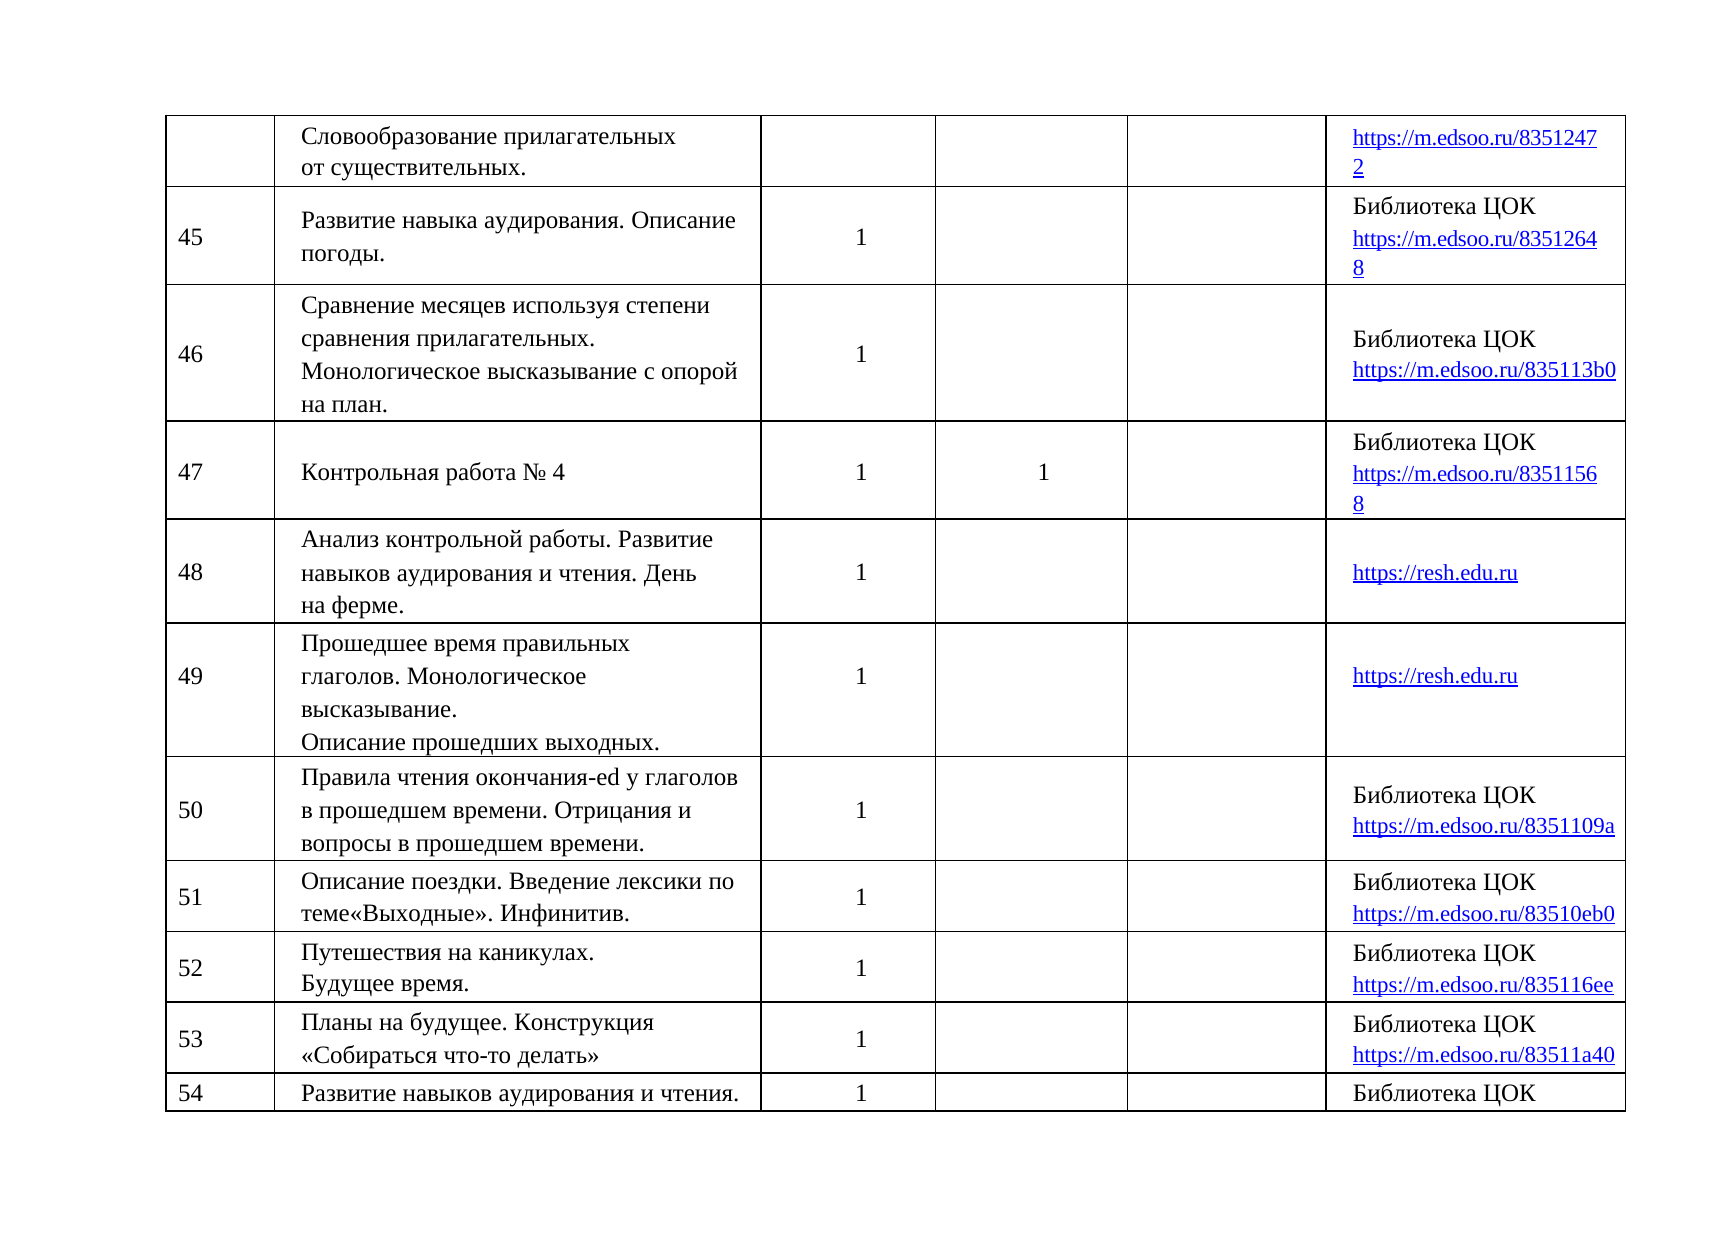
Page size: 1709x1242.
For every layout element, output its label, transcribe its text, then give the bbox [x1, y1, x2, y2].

table_cell 51 [167, 861, 274, 931]
table_cell Путешествия на каникулах. Будущее время. [275, 932, 760, 1001]
table_cell 52 [167, 932, 274, 1001]
table_cell 1 [762, 932, 935, 1001]
table_cell 1 [762, 624, 935, 756]
table_cell [1128, 757, 1325, 860]
table_cell 50 [167, 757, 274, 860]
table_cell [1128, 932, 1325, 1001]
table_cell Описание поездки. Введение лексики по теме«Выходные». Инфинитив. [275, 861, 760, 931]
table_cell Библиотека ЦОК https://m.edsoo.ru/83511a40 [1327, 1003, 1625, 1072]
table_cell 46 [167, 285, 274, 420]
table_cell [936, 187, 1127, 283]
table_cell [936, 1074, 1127, 1110]
table_cell 45 [167, 187, 274, 283]
table_cell 53 [167, 1003, 274, 1072]
table_cell Прошедшее время правильных глаголов. Монологическое высказывание. Описание прошедших выходных. [275, 624, 760, 756]
table_cell [1128, 187, 1325, 283]
table_header [167, 116, 274, 186]
table_cell [1128, 520, 1325, 622]
table_cell https://resh.edu.ru [1327, 624, 1625, 756]
table_cell Библиотека ЦОК https://m.edsoo.ru/835113b0 [1327, 285, 1625, 420]
table_cell 1 [762, 520, 935, 622]
table_cell 1 [762, 861, 935, 931]
table_cell 1 [936, 422, 1127, 518]
table_cell [936, 285, 1127, 420]
table_cell 1 [762, 1074, 935, 1110]
table_cell Библиотека ЦОК https://m.edsoo.ru/835116ee [1327, 932, 1625, 1001]
table_cell 1 [762, 422, 935, 518]
table_cell [936, 624, 1127, 756]
table_cell [1128, 1074, 1325, 1110]
table_cell [936, 861, 1127, 931]
table_cell [936, 520, 1127, 622]
table_header https://m.edsoo.ru/8351247 2 [1327, 116, 1625, 186]
table_cell Контрольная работа № 4 [275, 422, 760, 518]
table_cell Анализ контрольной работы. Развитие навыков аудирования и чтения. День на ферме. [275, 520, 760, 622]
table_cell Библиотека ЦОК https://m.edsoo.ru/83510eb0 [1327, 861, 1625, 931]
table_cell https://resh.edu.ru [1327, 520, 1625, 622]
table_header Словообразование прилагательных от существительных. [275, 116, 760, 186]
table_cell Правила чтения окончания-ed у глаголов в прошедшем времени. Отрицания и вопросы в прошедшем времени. [275, 757, 760, 860]
table_cell Планы на будущее. Конструкция «Собираться что-то делать» [275, 1003, 760, 1072]
table_cell Развитие навыка аудирования. Описание погоды. [275, 187, 760, 283]
table_header [762, 116, 935, 186]
table_cell 1 [762, 285, 935, 420]
table_header [936, 116, 1127, 186]
table_cell Библиотека ЦОК [1327, 1074, 1625, 1110]
table_cell 1 [762, 757, 935, 860]
table_cell [1128, 624, 1325, 756]
table_cell [936, 757, 1127, 860]
table_cell [1128, 285, 1325, 420]
table_cell [1128, 1003, 1325, 1072]
table_cell Развитие навыков аудирования и чтения. [275, 1074, 760, 1110]
table_cell 1 [762, 1003, 935, 1072]
table_cell 54 [167, 1074, 274, 1110]
table_cell 1 [762, 187, 935, 283]
table_cell 49 [167, 624, 274, 756]
table_cell [936, 932, 1127, 1001]
table_cell Библиотека ЦОК https://m.edsoo.ru/8351109a [1327, 757, 1625, 860]
table_cell Библиотека ЦОК https://m.edsoo.ru/8351264 8 [1327, 187, 1625, 283]
table_header [1128, 116, 1325, 186]
table_cell [936, 1003, 1127, 1072]
table_cell 48 [167, 520, 274, 622]
table_cell [1128, 861, 1325, 931]
table_cell 47 [167, 422, 274, 518]
table_cell Сравнение месяцев используя степени сравнения прилагательных. Монологическое высказывание с опорой на план. [275, 285, 760, 420]
table_cell Библиотека ЦОК https://m.edsoo.ru/8351156 8 [1327, 422, 1625, 518]
table_cell [1128, 422, 1325, 518]
